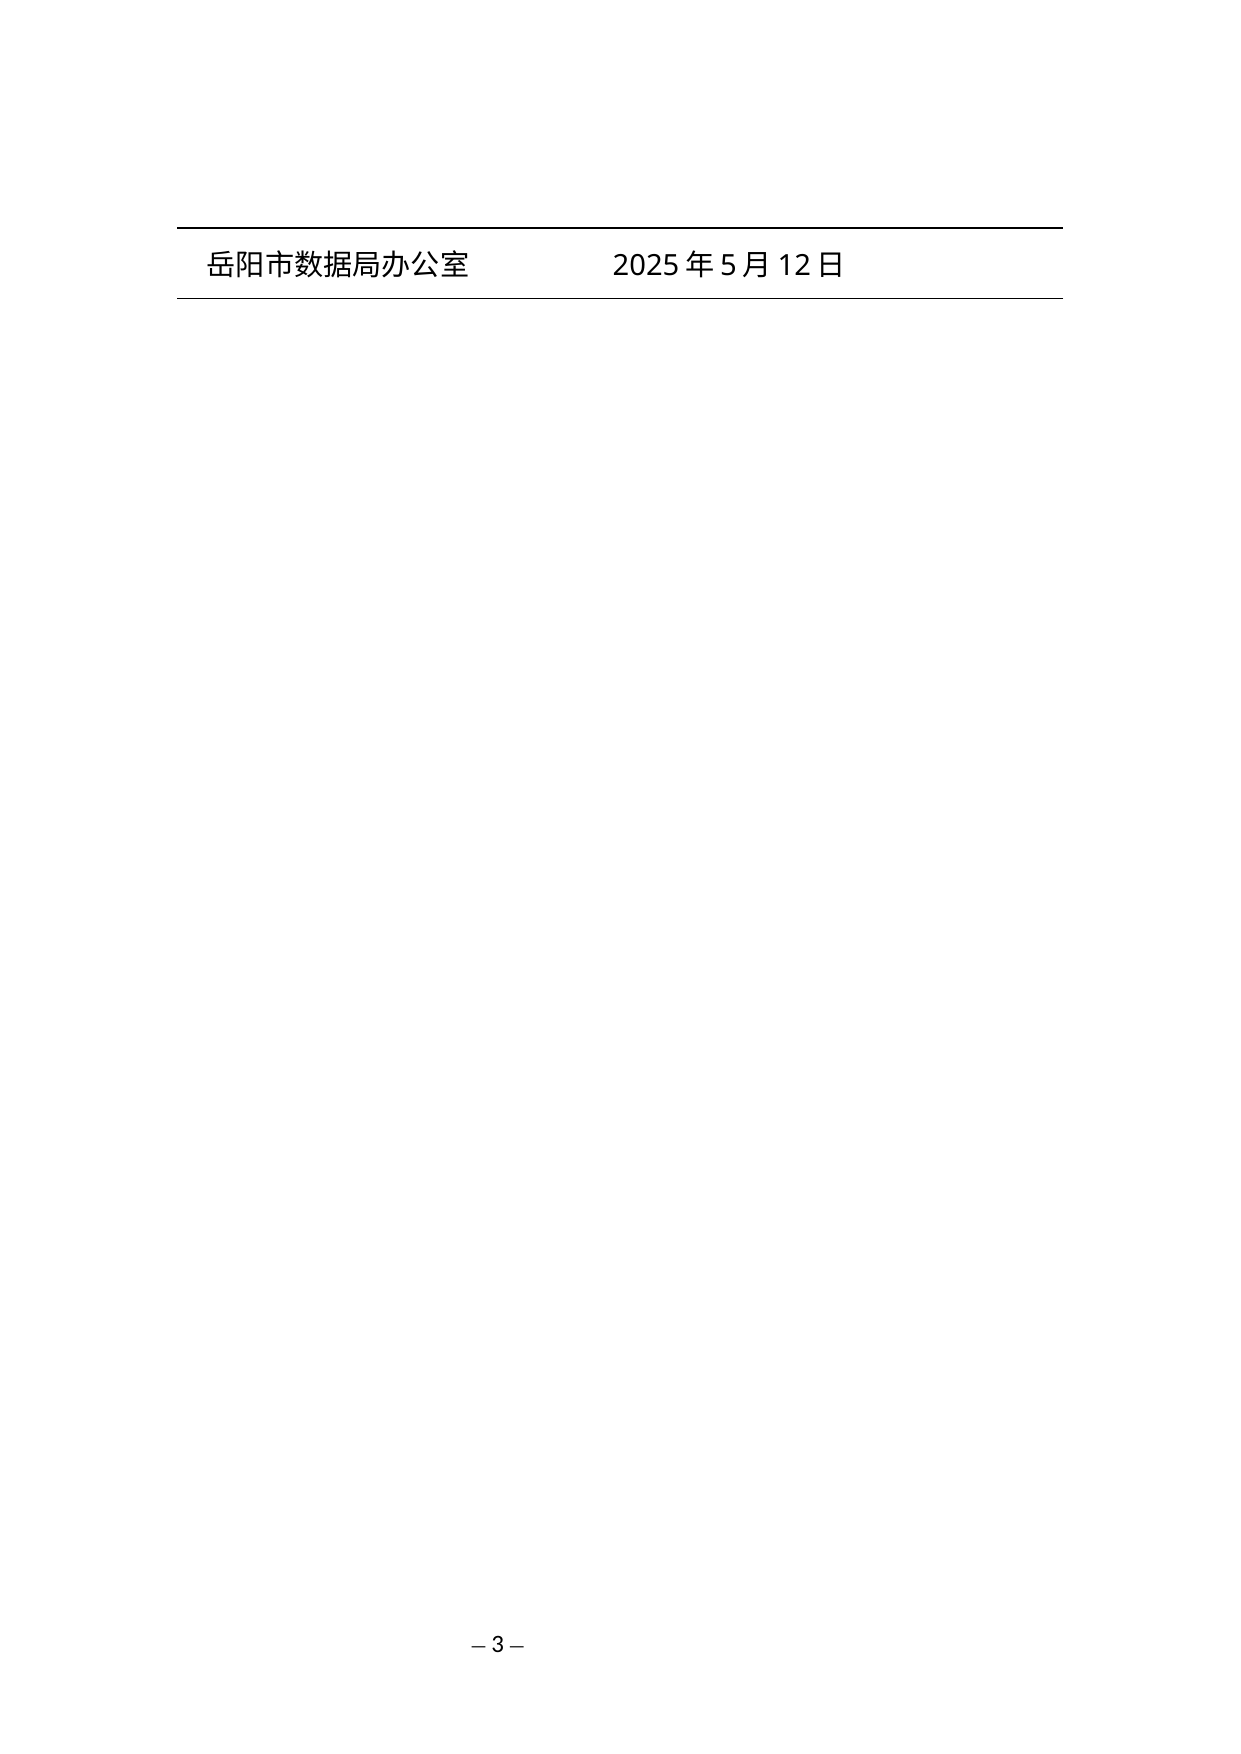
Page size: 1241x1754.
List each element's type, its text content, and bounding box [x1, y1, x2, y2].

text 岳阳市数据局办公室 2025年5月12日 [177, 229, 1063, 298]
